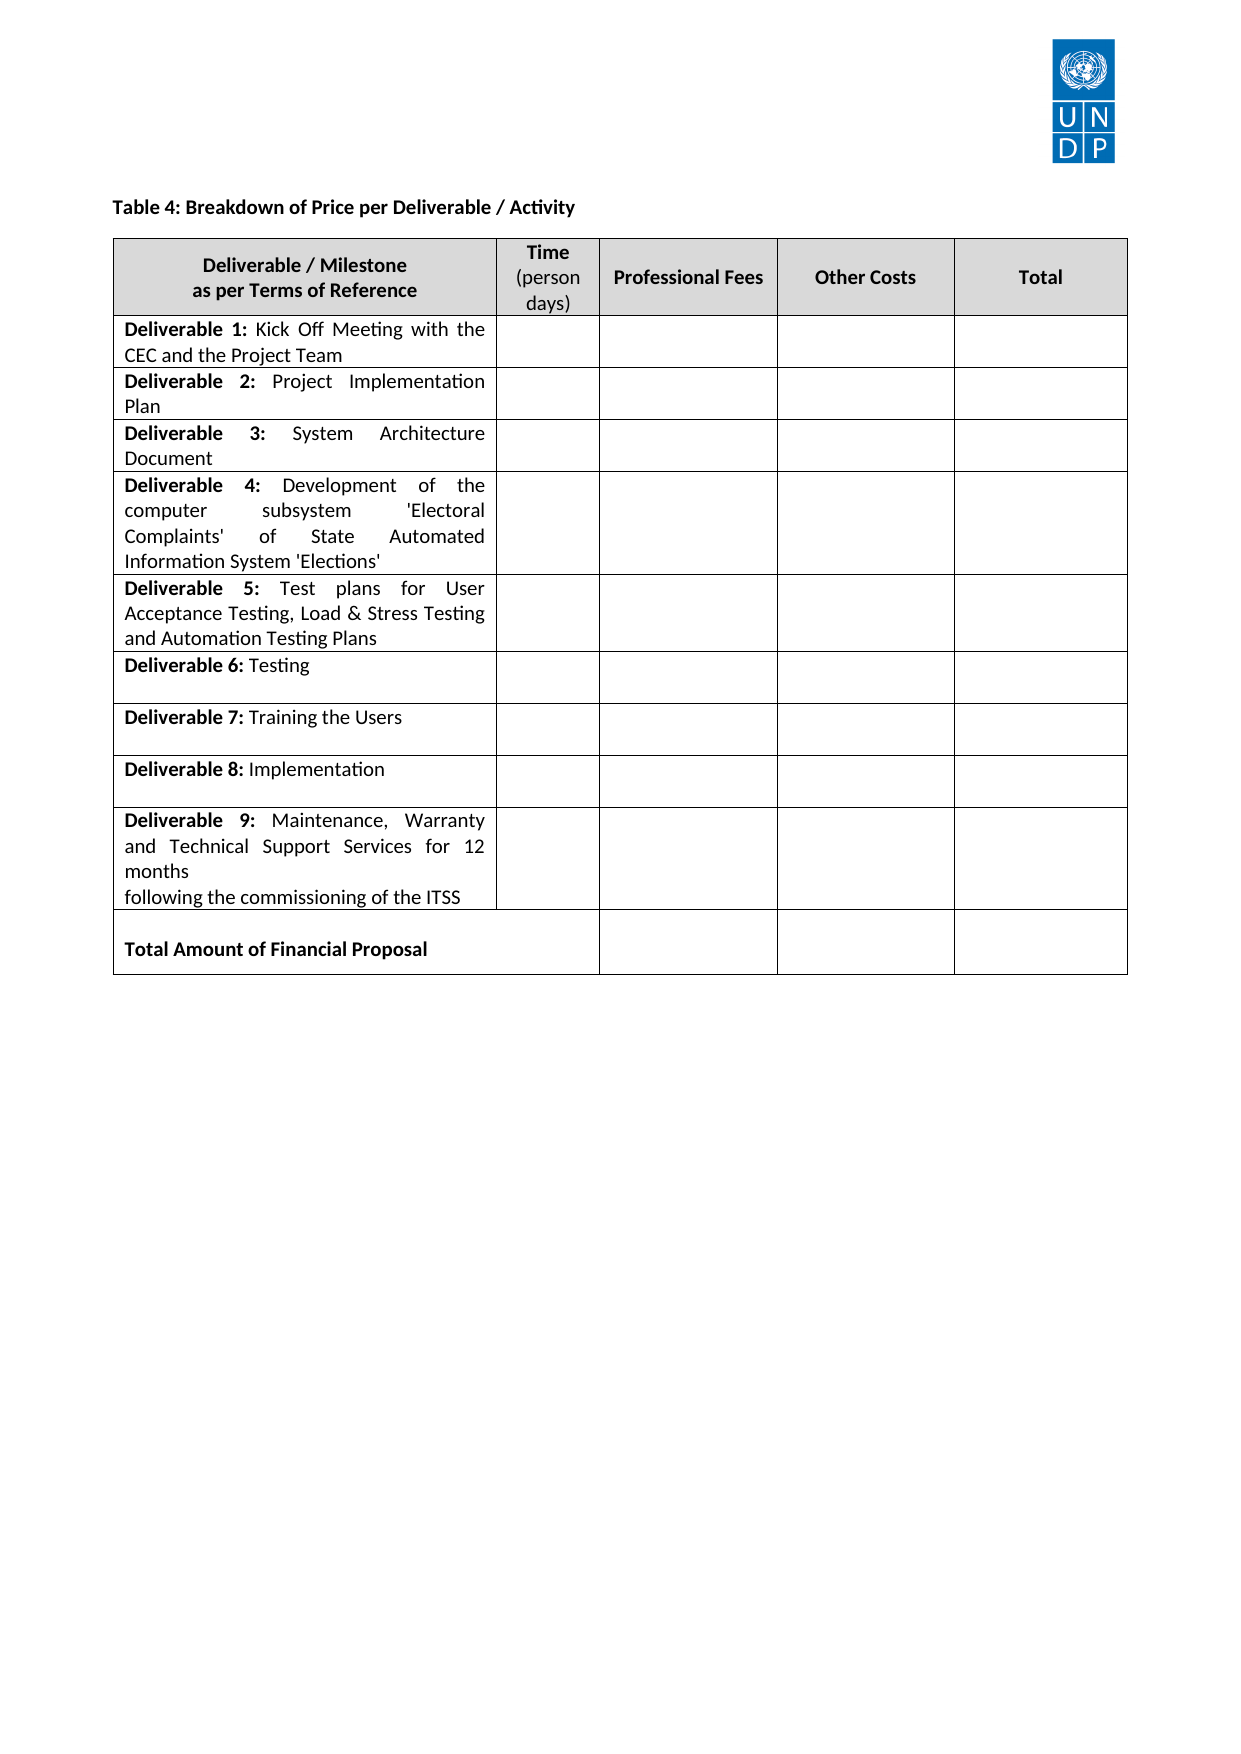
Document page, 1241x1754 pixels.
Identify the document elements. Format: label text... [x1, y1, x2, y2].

table_cell [778, 316, 954, 367]
table_cell [955, 368, 1127, 419]
table_header Professional Fees [600, 239, 777, 315]
table_cell [955, 316, 1127, 367]
table_cell [955, 575, 1127, 651]
table_cell [600, 420, 777, 471]
table_cell [600, 756, 777, 807]
table_cell [600, 652, 777, 703]
table_cell [600, 808, 777, 909]
table_cell [600, 472, 777, 574]
table_cell [778, 420, 954, 471]
table_header Time (person days) [497, 239, 599, 315]
table_cell Deliverable 8: Implementation [114, 756, 496, 807]
table_cell [955, 472, 1127, 574]
table_cell Deliverable 5: Test plans for User Acceptance Testing, Load & Stress Testing and Automation Testing Plans [114, 575, 496, 651]
table_cell [497, 368, 599, 419]
text Table 4: Breakdown of Price per Deliverable / Activity [112, 194, 1128, 219]
table_cell [955, 910, 1127, 974]
table_cell Total Amount of Financial Proposal [114, 910, 599, 974]
table_cell [497, 704, 599, 755]
table_cell Deliverable 9: Maintenance, Warranty and Technical Support Services for 12 months following the commissioning of the ITSS [114, 808, 496, 909]
table_cell [497, 575, 599, 651]
table_cell [497, 756, 599, 807]
table_cell [778, 704, 954, 755]
table_cell [778, 808, 954, 909]
table_cell Deliverable 2: Project Implementation Plan [114, 368, 496, 419]
table_cell [955, 756, 1127, 807]
table_cell [778, 368, 954, 419]
table_cell Deliverable 1: Kick Off Meeting with the CEC and the Project Team [114, 316, 496, 367]
table_cell [955, 808, 1127, 909]
table_cell [600, 316, 777, 367]
table_cell [497, 316, 599, 367]
table_cell [778, 472, 954, 574]
table_cell [778, 575, 954, 651]
table_cell Deliverable 7: Training the Users [114, 704, 496, 755]
table_cell [955, 652, 1127, 703]
table_cell [600, 704, 777, 755]
table_cell [600, 575, 777, 651]
table_cell [600, 910, 777, 974]
table_header Other Costs [778, 239, 954, 315]
table_cell [955, 704, 1127, 755]
table_cell [778, 756, 954, 807]
table_header Deliverable / Milestone as per Terms of Reference [114, 239, 496, 315]
table_cell [497, 808, 599, 909]
table_cell [497, 420, 599, 471]
table_cell Deliverable 4: Development of the computer subsystem 'Electoral Complaints' of State Automated Information System 'Elections' [114, 472, 496, 574]
table_cell Deliverable 6: Testing [114, 652, 496, 703]
table_cell Deliverable 3: System Architecture Document [114, 420, 496, 471]
table_cell [600, 368, 777, 419]
table_cell [497, 652, 599, 703]
table_cell [778, 910, 954, 974]
table_cell [955, 420, 1127, 471]
table_cell [778, 652, 954, 703]
table_cell [497, 472, 599, 574]
table_header Total [955, 239, 1127, 315]
